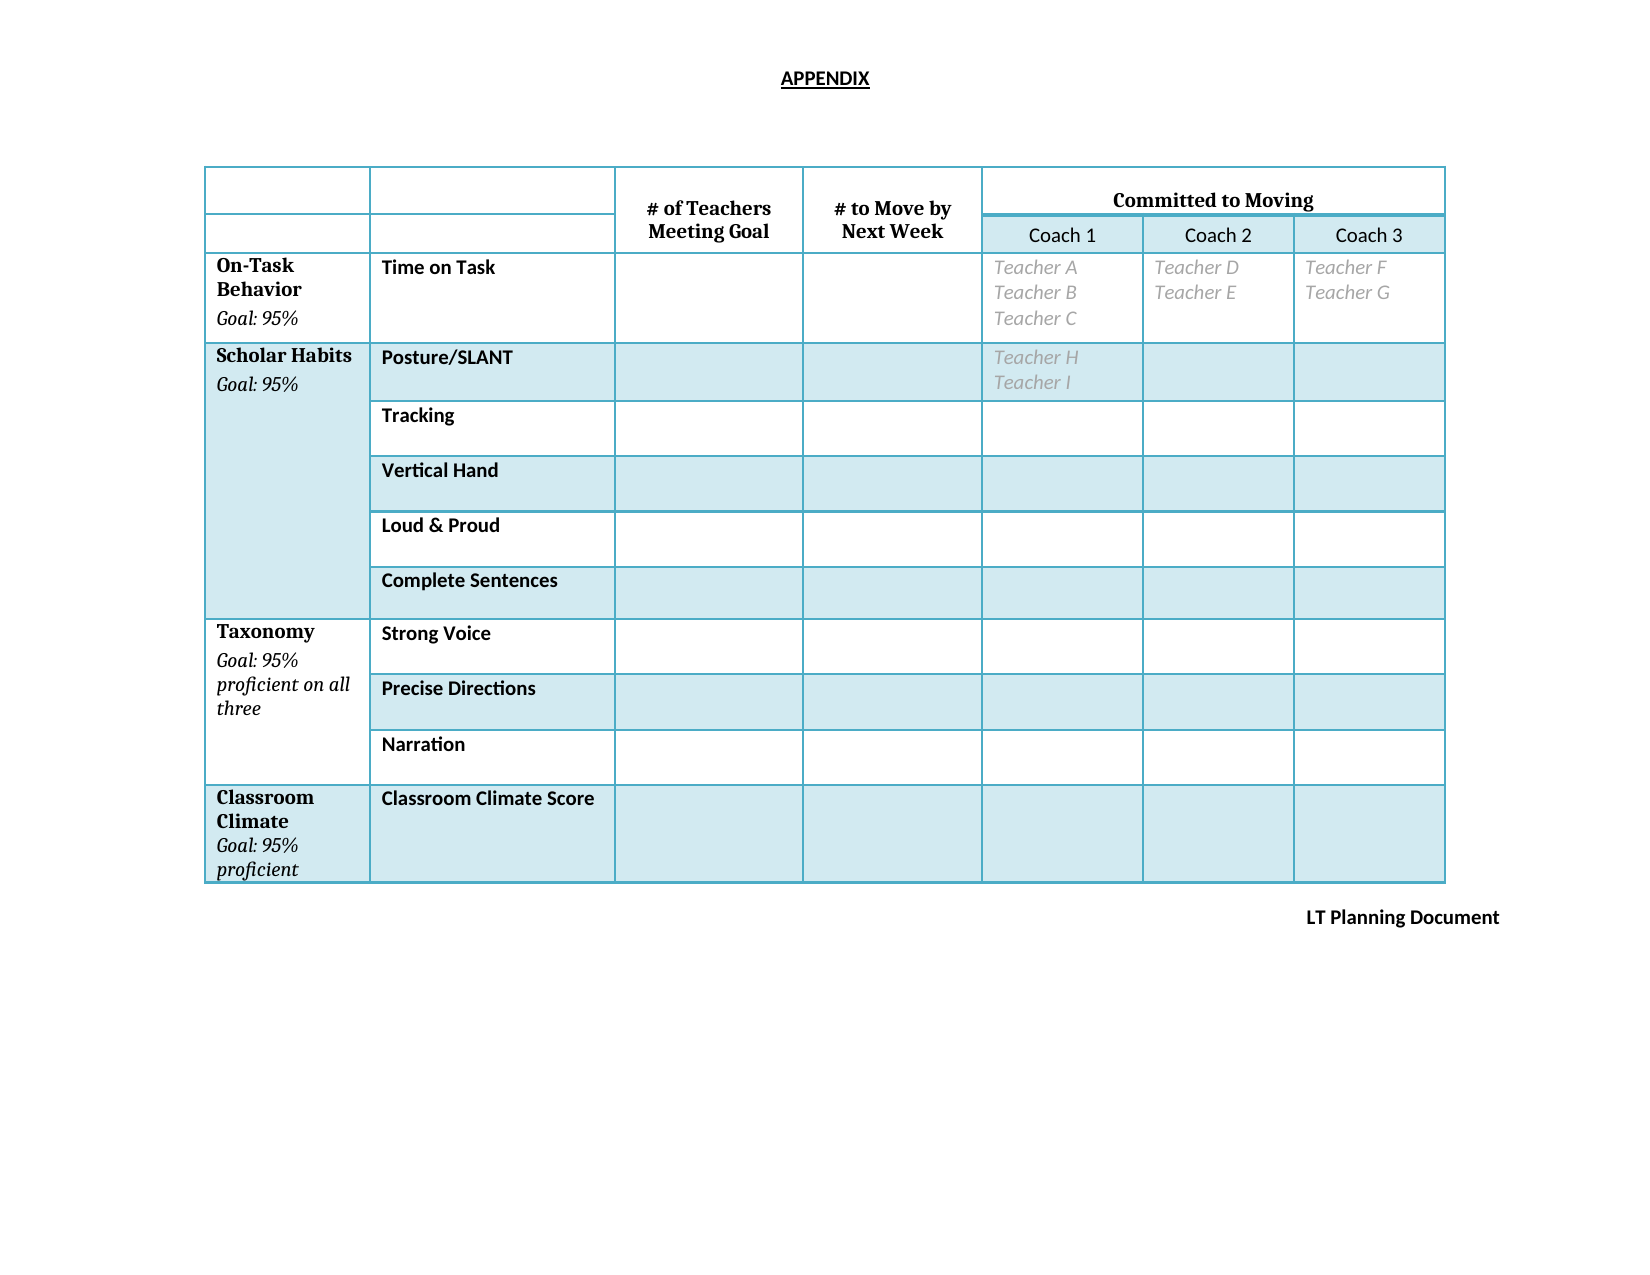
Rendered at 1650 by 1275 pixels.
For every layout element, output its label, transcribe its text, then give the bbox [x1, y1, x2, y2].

table_cell [983, 786, 1142, 881]
table_cell [1144, 513, 1293, 566]
table_cell [206, 215, 369, 252]
table_cell Time on Task [371, 254, 614, 342]
table_cell [616, 786, 802, 881]
table_cell [1144, 344, 1293, 400]
table_cell Teacher D Teacher E [1144, 254, 1293, 342]
table_cell [616, 675, 802, 729]
table_cell [616, 457, 802, 510]
table_cell [1295, 568, 1444, 618]
table_cell [1295, 402, 1444, 455]
table_cell [1144, 675, 1293, 729]
table_cell [616, 344, 802, 400]
table_cell [616, 620, 802, 673]
table_cell Tracking [371, 402, 614, 455]
table_cell [804, 568, 981, 618]
table_cell Precise Directions [371, 675, 614, 729]
table_cell [616, 731, 802, 783]
table_cell [1144, 457, 1293, 510]
table_cell Scholar Habits Goal: 95% [206, 344, 369, 618]
table_cell [1144, 731, 1293, 783]
table_cell [1295, 786, 1444, 881]
table_header [371, 168, 614, 212]
table_cell [983, 513, 1142, 566]
text APPENDIX [150, 66, 1500, 91]
table_cell Classroom Climate Score [371, 786, 614, 881]
table_cell [804, 457, 981, 510]
table_cell [371, 215, 614, 252]
table_cell [1144, 402, 1293, 455]
table_cell [983, 731, 1142, 783]
table_cell [983, 620, 1142, 673]
table_cell [1295, 620, 1444, 673]
table_cell [1295, 675, 1444, 729]
table_cell Narration [371, 731, 614, 783]
text LT Planning Document [150, 904, 1500, 930]
table_cell Teacher H Teacher I [983, 344, 1142, 400]
table_cell [616, 513, 802, 566]
table_cell [804, 513, 981, 566]
table_cell Teacher A Teacher B Teacher C [983, 254, 1142, 342]
table_cell [983, 457, 1142, 510]
table_cell [1295, 457, 1444, 510]
table_cell Teacher F Teacher G [1295, 254, 1444, 342]
table_header # of Teachers Meeting Goal [616, 168, 802, 252]
table_header # to Move by Next Week [804, 168, 981, 252]
table_header [206, 168, 369, 212]
table_cell Coach 2 [1144, 217, 1293, 252]
table_cell [804, 675, 981, 729]
table_cell Coach 3 [1295, 217, 1444, 252]
table_cell [804, 620, 981, 673]
table_cell Coach 1 [983, 217, 1142, 252]
table_cell Loud & Proud [371, 513, 614, 566]
table_cell [1144, 620, 1293, 673]
table_cell [616, 402, 802, 455]
table_header Committed to Moving [983, 168, 1444, 212]
table_cell [1144, 786, 1293, 881]
table_cell Complete Sentences [371, 568, 614, 618]
table_cell [983, 675, 1142, 729]
table_cell Posture/SLANT [371, 344, 614, 400]
table_cell On-Task Behavior Goal: 95% [206, 254, 369, 342]
table_cell [983, 568, 1142, 618]
table_cell [1295, 344, 1444, 400]
table_cell [616, 568, 802, 618]
table_cell [1295, 731, 1444, 783]
table_cell [983, 402, 1142, 455]
table_cell Strong Voice [371, 620, 614, 673]
table_cell [804, 402, 981, 455]
table_cell [1144, 568, 1293, 618]
table_cell [804, 344, 981, 400]
table_cell Vertical Hand [371, 457, 614, 510]
table_cell [804, 786, 981, 881]
table_cell [616, 254, 802, 342]
table_cell [804, 731, 981, 783]
table_cell [1295, 513, 1444, 566]
table_cell [804, 254, 981, 342]
table_cell Classroom Climate Goal: 95% proficient [206, 786, 369, 881]
table_cell Taxonomy Goal: 95% proficient on all three [206, 620, 369, 783]
